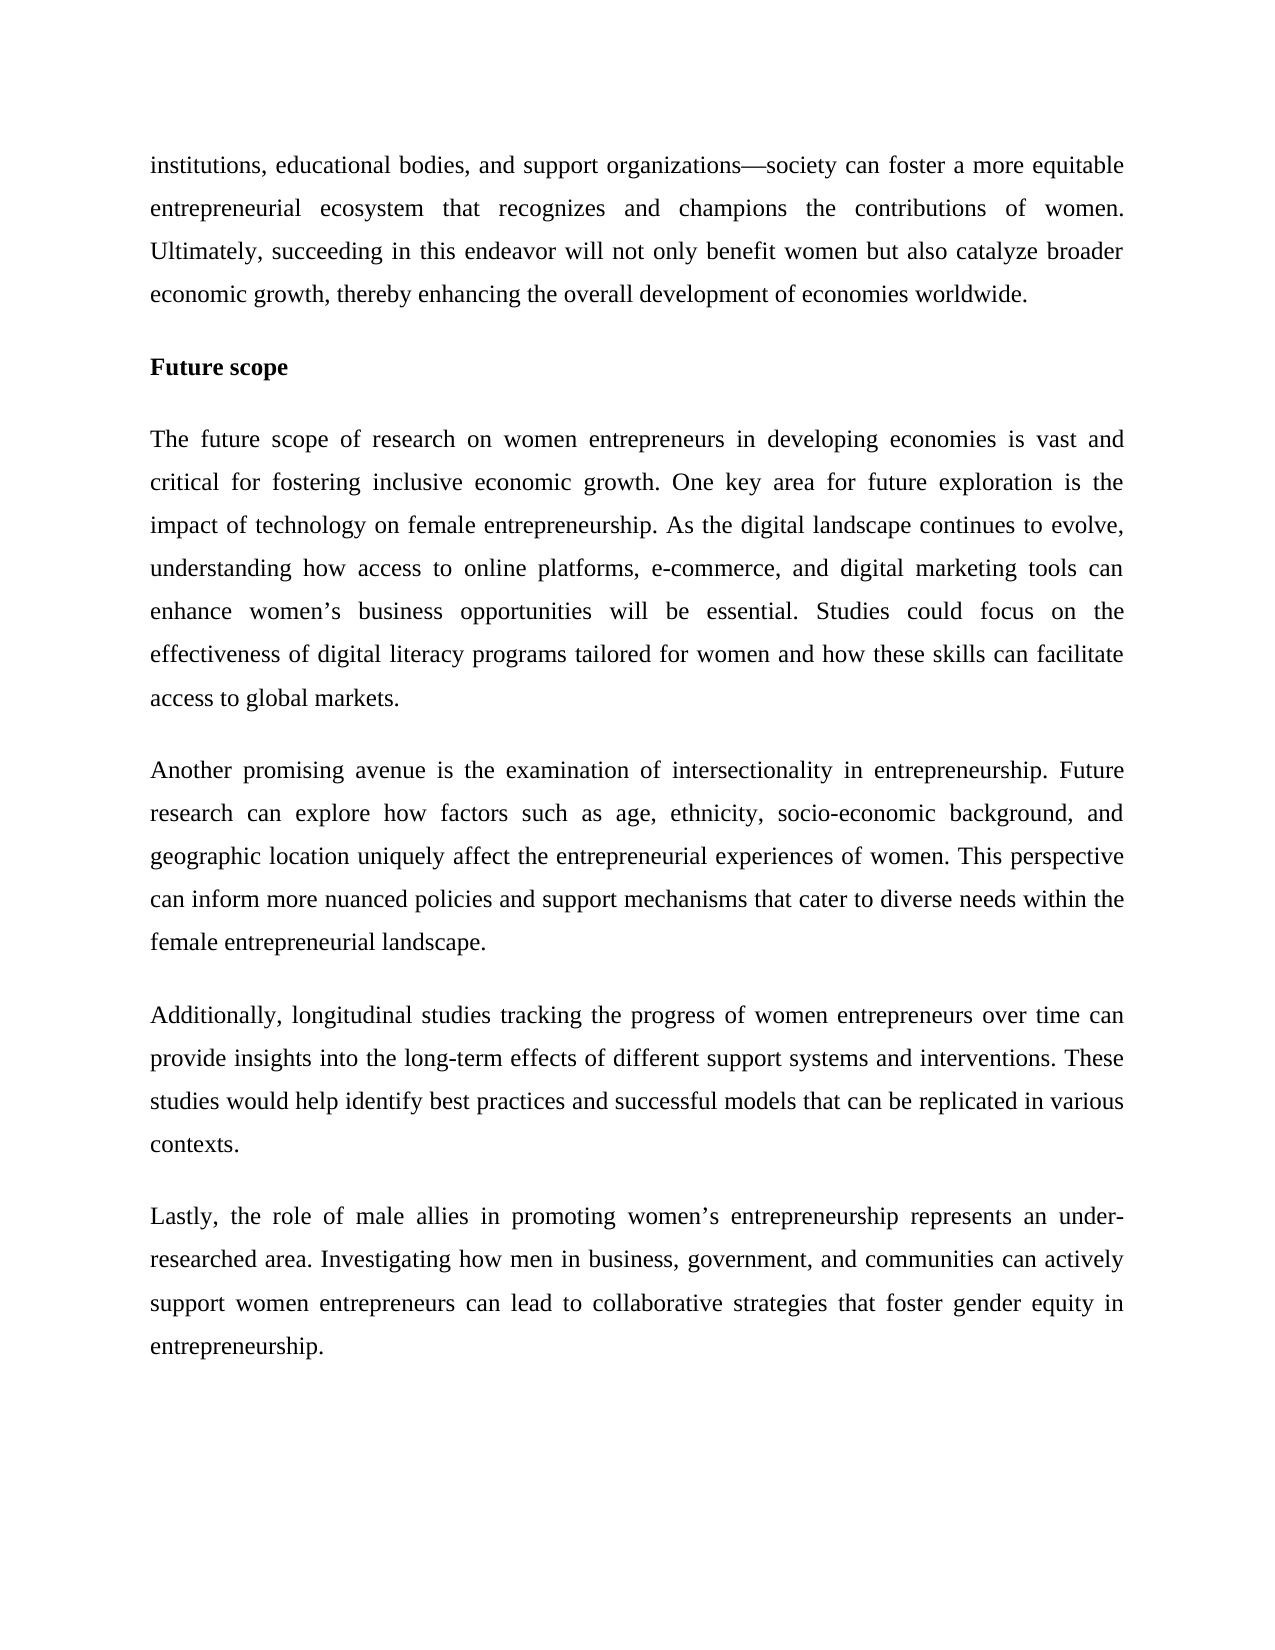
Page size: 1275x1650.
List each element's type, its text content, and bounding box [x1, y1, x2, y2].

text Lastly, the role of male allies in promoting women’s entrepreneurship represents an under-researched area. Investigating how men in business, government, and communities can actively support women entrepreneurs can lead to collaborative strategies that foster gender equity in entrepreneurship. [150, 1201, 1125, 1359]
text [150, 150, 1125, 308]
text The future scope of research on women entrepreneurs in developing economies is vast and critical for fostering inclusive economic growth. One key area for future exploration is the impact of technology on female entrepreneurship. As the digital landscape continues to evolve, understanding how access to online platforms, e-commerce, and digital marketing tools can enhance women’s business opportunities will be essential. Studies could focus on the effectiveness of digital literacy programs tailored for women and how these skills can facilitate access to global markets. [150, 424, 1125, 711]
text Another promising avenue is the examination of intersectionality in entrepreneurship. Future research can explore how factors such as age, ethnicity, socio-economic background, and geographic location uniquely affect the entrepreneurial experiences of women. This perspective can inform more nuanced policies and support mechanisms that cater to diverse needs within the female entrepreneurial landscape. [150, 755, 1125, 956]
text Future scope [150, 352, 1125, 380]
text Additionally, longitudinal studies tracking the progress of women entrepreneurs over time can provide insights into the long-term effects of different support systems and interventions. These studies would help identify best practices and successful models that can be replicated in various contexts. [150, 1000, 1125, 1158]
